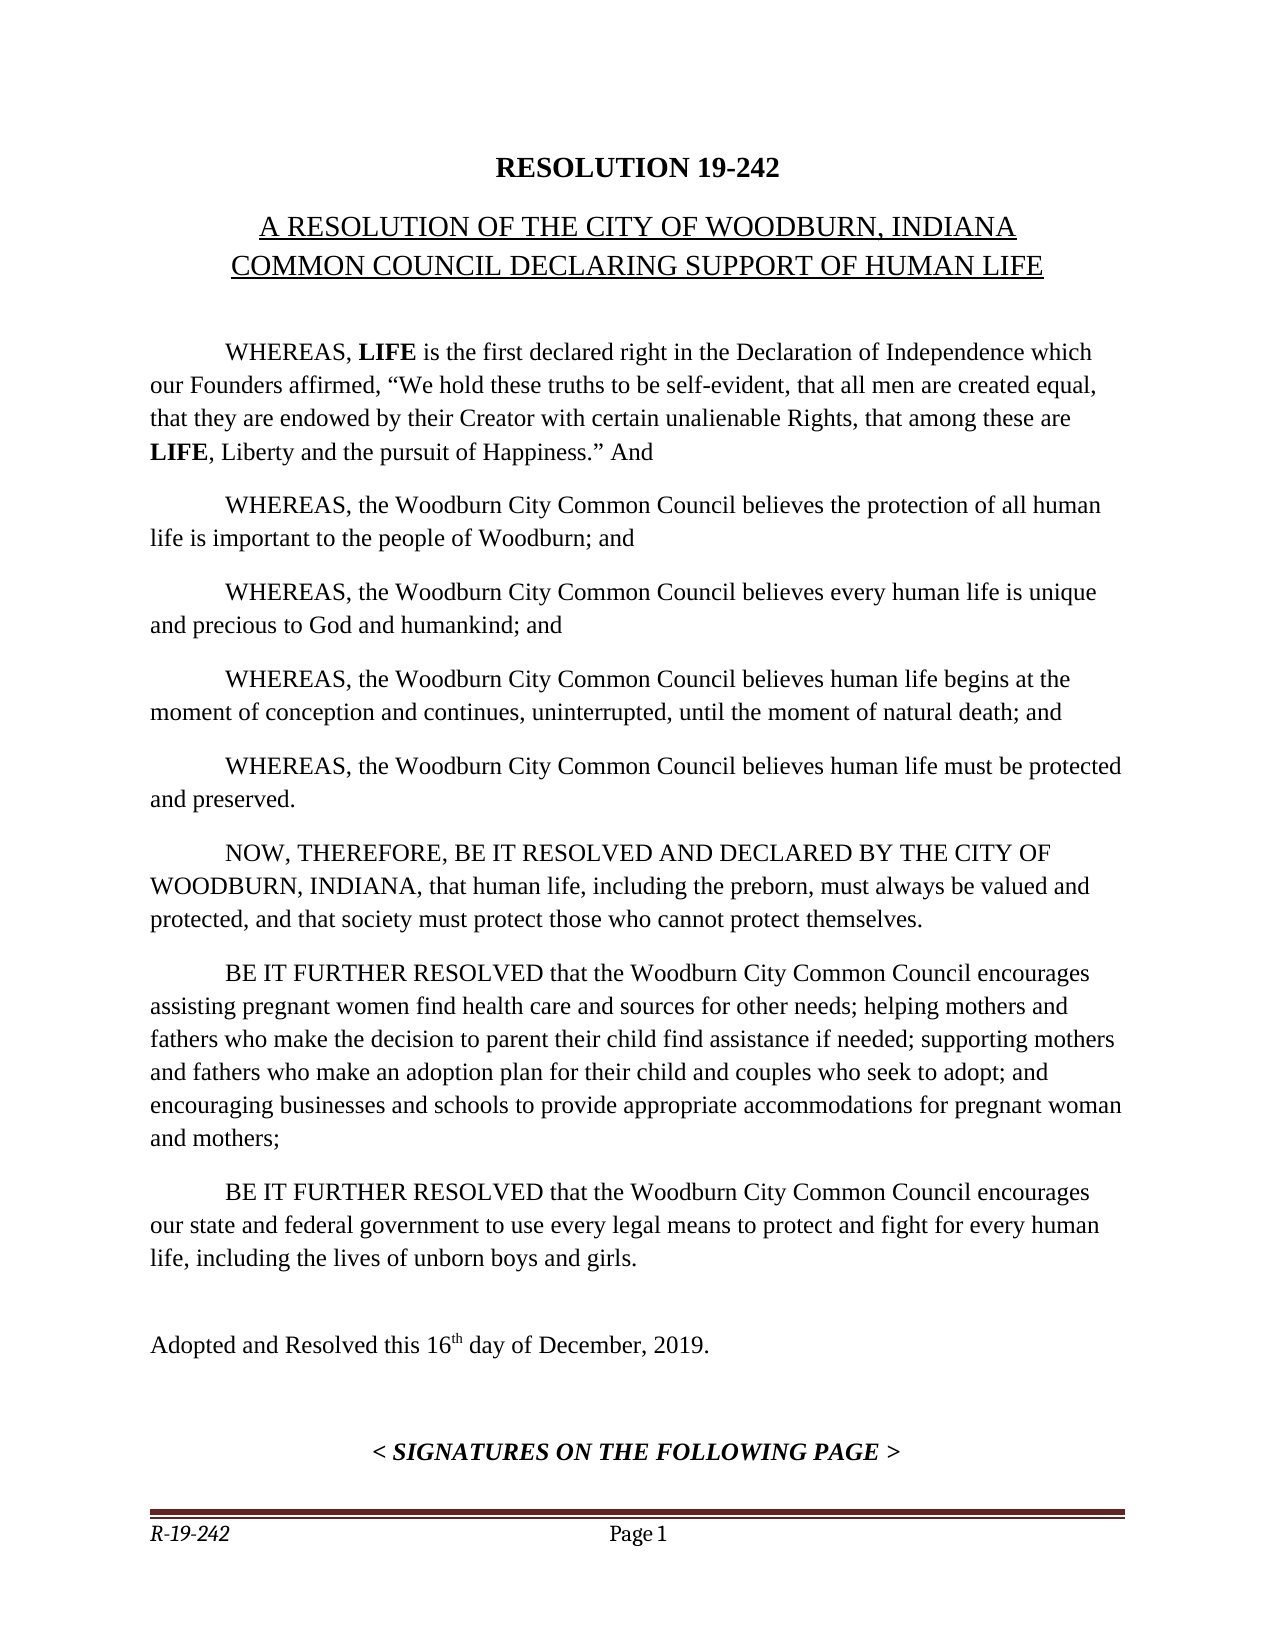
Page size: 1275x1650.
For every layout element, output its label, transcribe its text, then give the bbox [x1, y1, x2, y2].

text BE IT FURTHER RESOLVED that the Woodburn City Common Council encourages assisting pregnant women find health care and sources for other needs; helping mothers and fathers who make the decision to parent their child find assistance if needed; supporting mothers and fathers who make an adoption plan for their child and couples who seek to adopt; and encouraging businesses and schools to provide appropriate accommodations for pregnant woman and mothers; [150, 958, 1125, 1152]
text NOW, THEREFORE, BE IT RESOLVED AND DECLARED BY THE CITY OF WOODBURN, INDIANA, that human life, including the preborn, must always be valued and protected, and that society must protect those who cannot protect themselves. [150, 838, 1125, 933]
text COMMON COUNCIL DECLARING SUPPORT OF HUMAN LIFE [150, 248, 1125, 281]
text Adopted and Resolved this 16th day of December, 2019. [150, 1330, 1125, 1358]
text WHEREAS, the Woodburn City Common Council believes every human life is unique and precious to God and humankind; and [150, 577, 1125, 639]
text RESOLUTION 19-242 [150, 150, 1125, 183]
text WHEREAS, the Woodburn City Common Council believes the protection of all human life is important to the people of Woodburn; and [150, 490, 1125, 552]
text BE IT FURTHER RESOLVED that the Woodburn City Common Council encourages our state and federal government to use every legal means to protect and fight for every human life, including the lives of unborn boys and girls. [150, 1177, 1125, 1272]
text < SIGNATURES ON THE FOLLOWING PAGE > [150, 1437, 1125, 1466]
text WHEREAS, the Woodburn City Common Council believes human life begins at the moment of conception and continues, uninterrupted, until the moment of natural death; and [150, 664, 1125, 726]
text WHEREAS, LIFE is the first declared right in the Declaration of Independence which our Founders affirmed, “We hold these truths to be self-evident, that all men are created equal, that they are endowed by their Creator with certain unalienable Rights, that among these are LIFE, Liberty and the pursuit of Happiness.” And [150, 337, 1125, 465]
text WHEREAS, the Woodburn City Common Council believes human life must be protected and preserved. [150, 751, 1125, 813]
text A RESOLUTION OF THE CITY OF WOODBURN, INDIANA [150, 209, 1125, 243]
